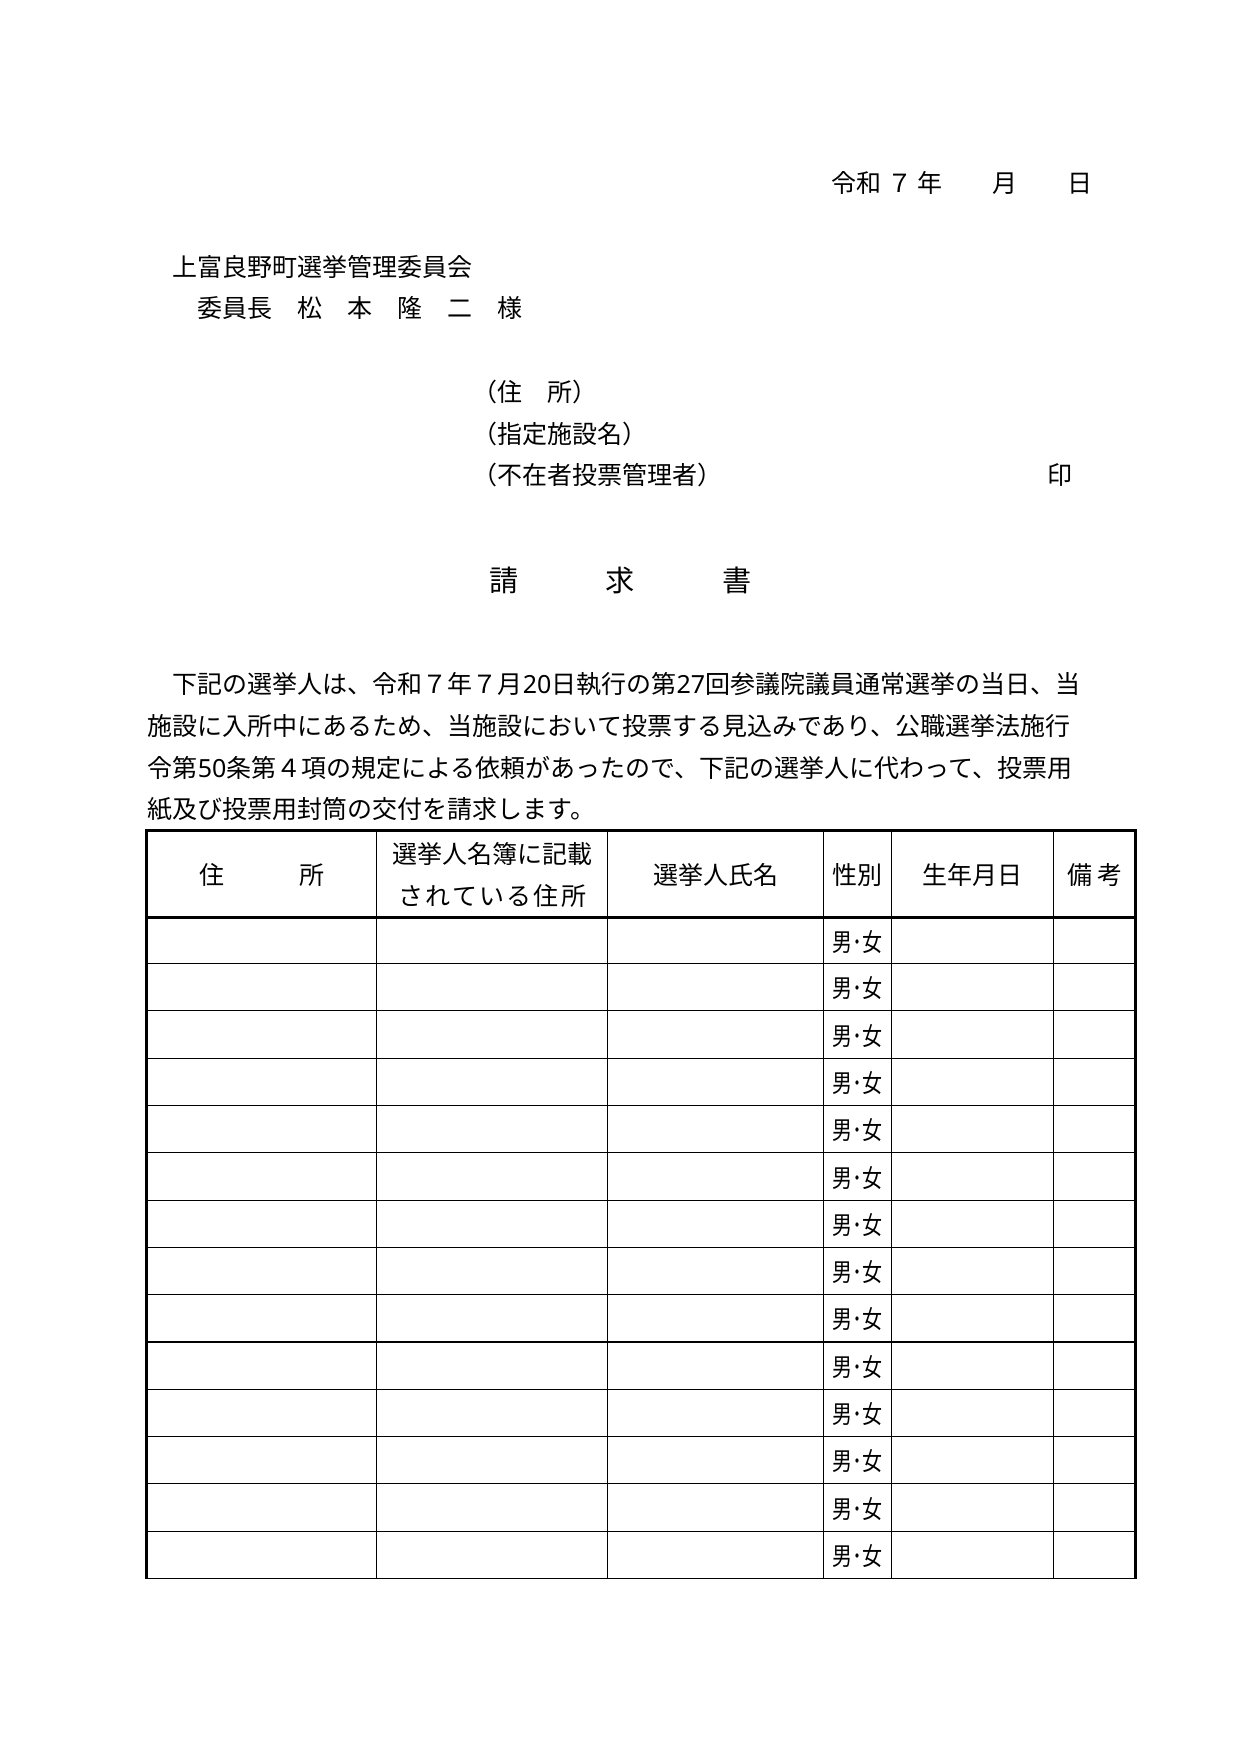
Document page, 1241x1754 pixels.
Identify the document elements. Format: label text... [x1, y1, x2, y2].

table_cell [890, 1390, 1052, 1436]
table_cell [376, 1532, 605, 1578]
table_cell [1053, 1153, 1132, 1199]
table_cell [147, 1059, 375, 1105]
table_cell [147, 1532, 375, 1578]
table_header 選挙人名簿に記載 されている住所 [376, 832, 605, 916]
table_cell [890, 1484, 1052, 1531]
table_cell [890, 919, 1052, 963]
table_cell 男･女 [823, 919, 889, 963]
table_cell [147, 1484, 375, 1531]
table_cell [147, 1343, 375, 1389]
table_cell [1053, 1011, 1132, 1058]
table_cell [147, 1437, 375, 1483]
table_header 性別 [823, 832, 889, 916]
table_cell [376, 1059, 605, 1105]
table_cell [1053, 1343, 1132, 1389]
table_cell [147, 1201, 375, 1247]
table_cell [890, 1201, 1052, 1247]
table_cell [890, 1532, 1052, 1578]
table_header 生年月日 [890, 832, 1052, 916]
table_cell [606, 1484, 822, 1531]
table_cell 男･女 [823, 1532, 889, 1578]
table_cell [606, 1343, 822, 1389]
table_cell [376, 1153, 605, 1199]
table_cell [1053, 1201, 1132, 1247]
table_cell [606, 1295, 822, 1341]
table_cell [890, 1059, 1052, 1105]
text 上富良野町選挙管理委員会 [148, 244, 1092, 286]
table_cell [1053, 964, 1132, 1010]
table_cell 男･女 [823, 1437, 889, 1483]
table_cell [1053, 919, 1132, 963]
table_cell [1053, 1532, 1132, 1578]
table_cell [376, 1295, 605, 1341]
table_cell [606, 1532, 822, 1578]
table_cell [606, 1011, 822, 1058]
table_cell [606, 964, 822, 1010]
table_cell 男･女 [823, 964, 889, 1010]
table_cell [1053, 1059, 1132, 1105]
table_cell [890, 1295, 1052, 1341]
table_cell [147, 1390, 375, 1436]
table_cell [606, 919, 822, 963]
table_cell [376, 1437, 605, 1483]
table_cell [890, 1011, 1052, 1058]
table_cell 男･女 [823, 1059, 889, 1105]
table_cell [606, 1437, 822, 1483]
table_cell 男･女 [823, 1295, 889, 1341]
table_cell 男･女 [823, 1484, 889, 1531]
text （不在者投票管理者） 印 [148, 453, 1092, 495]
table_cell [1053, 1248, 1132, 1294]
table_cell [606, 1153, 822, 1199]
text （指定施設名） [148, 411, 1092, 453]
table_cell [890, 1153, 1052, 1199]
text 委員長 松 本 隆 二 様 [148, 286, 1092, 328]
table_cell 男･女 [823, 1153, 889, 1199]
table_header 備 考 [1053, 832, 1132, 916]
table_cell [376, 1343, 605, 1389]
text 請 求 書 [148, 537, 1092, 620]
text 令和 ７ 年 月 日 [148, 161, 1092, 202]
table_cell [1053, 1295, 1132, 1341]
table_cell [606, 1059, 822, 1105]
text 下記の選挙人は、令和７年７月20日執行の第27回参議院議員通常選挙の当日、当施設に入所中にあるため、当施設において投票する見込みであり、公職選挙法施行令第50条第４項の規定による依頼があったので、下記の選挙人に代わって、投票用紙及び投票用封筒の交付を請求します。 [148, 662, 1092, 829]
table_cell [147, 1106, 375, 1152]
table_cell [606, 1390, 822, 1436]
table_cell [147, 919, 375, 963]
table_cell 男･女 [823, 1201, 889, 1247]
table_cell [376, 1201, 605, 1247]
table_cell [147, 1153, 375, 1199]
table_cell [147, 964, 375, 1010]
table_cell [606, 1248, 822, 1294]
table_cell [1053, 1106, 1132, 1152]
table_cell 男･女 [823, 1343, 889, 1389]
table_cell [890, 1437, 1052, 1483]
table_cell [890, 964, 1052, 1010]
table_cell 男･女 [823, 1011, 889, 1058]
table_cell [890, 1106, 1052, 1152]
table_cell 男･女 [823, 1106, 889, 1152]
table_cell [890, 1343, 1052, 1389]
table_cell [376, 919, 605, 963]
table_cell [606, 1106, 822, 1152]
table_cell 男･女 [823, 1390, 889, 1436]
table_cell [1053, 1484, 1132, 1531]
text （住 所） [148, 369, 1092, 411]
table_header 住 所 [147, 832, 375, 916]
table_cell [147, 1011, 375, 1058]
table_cell [376, 1248, 605, 1294]
table_cell [147, 1295, 375, 1341]
table_cell [606, 1201, 822, 1247]
table_cell [376, 964, 605, 1010]
table_cell 男･女 [823, 1248, 889, 1294]
table_header 選挙人氏名 [606, 832, 822, 916]
table_cell [1053, 1437, 1132, 1483]
table_cell [376, 1011, 605, 1058]
table_cell [147, 1248, 375, 1294]
table_cell [1053, 1390, 1132, 1436]
table_cell [376, 1484, 605, 1531]
table_cell [376, 1390, 605, 1436]
table_cell [890, 1248, 1052, 1294]
table_cell [376, 1106, 605, 1152]
